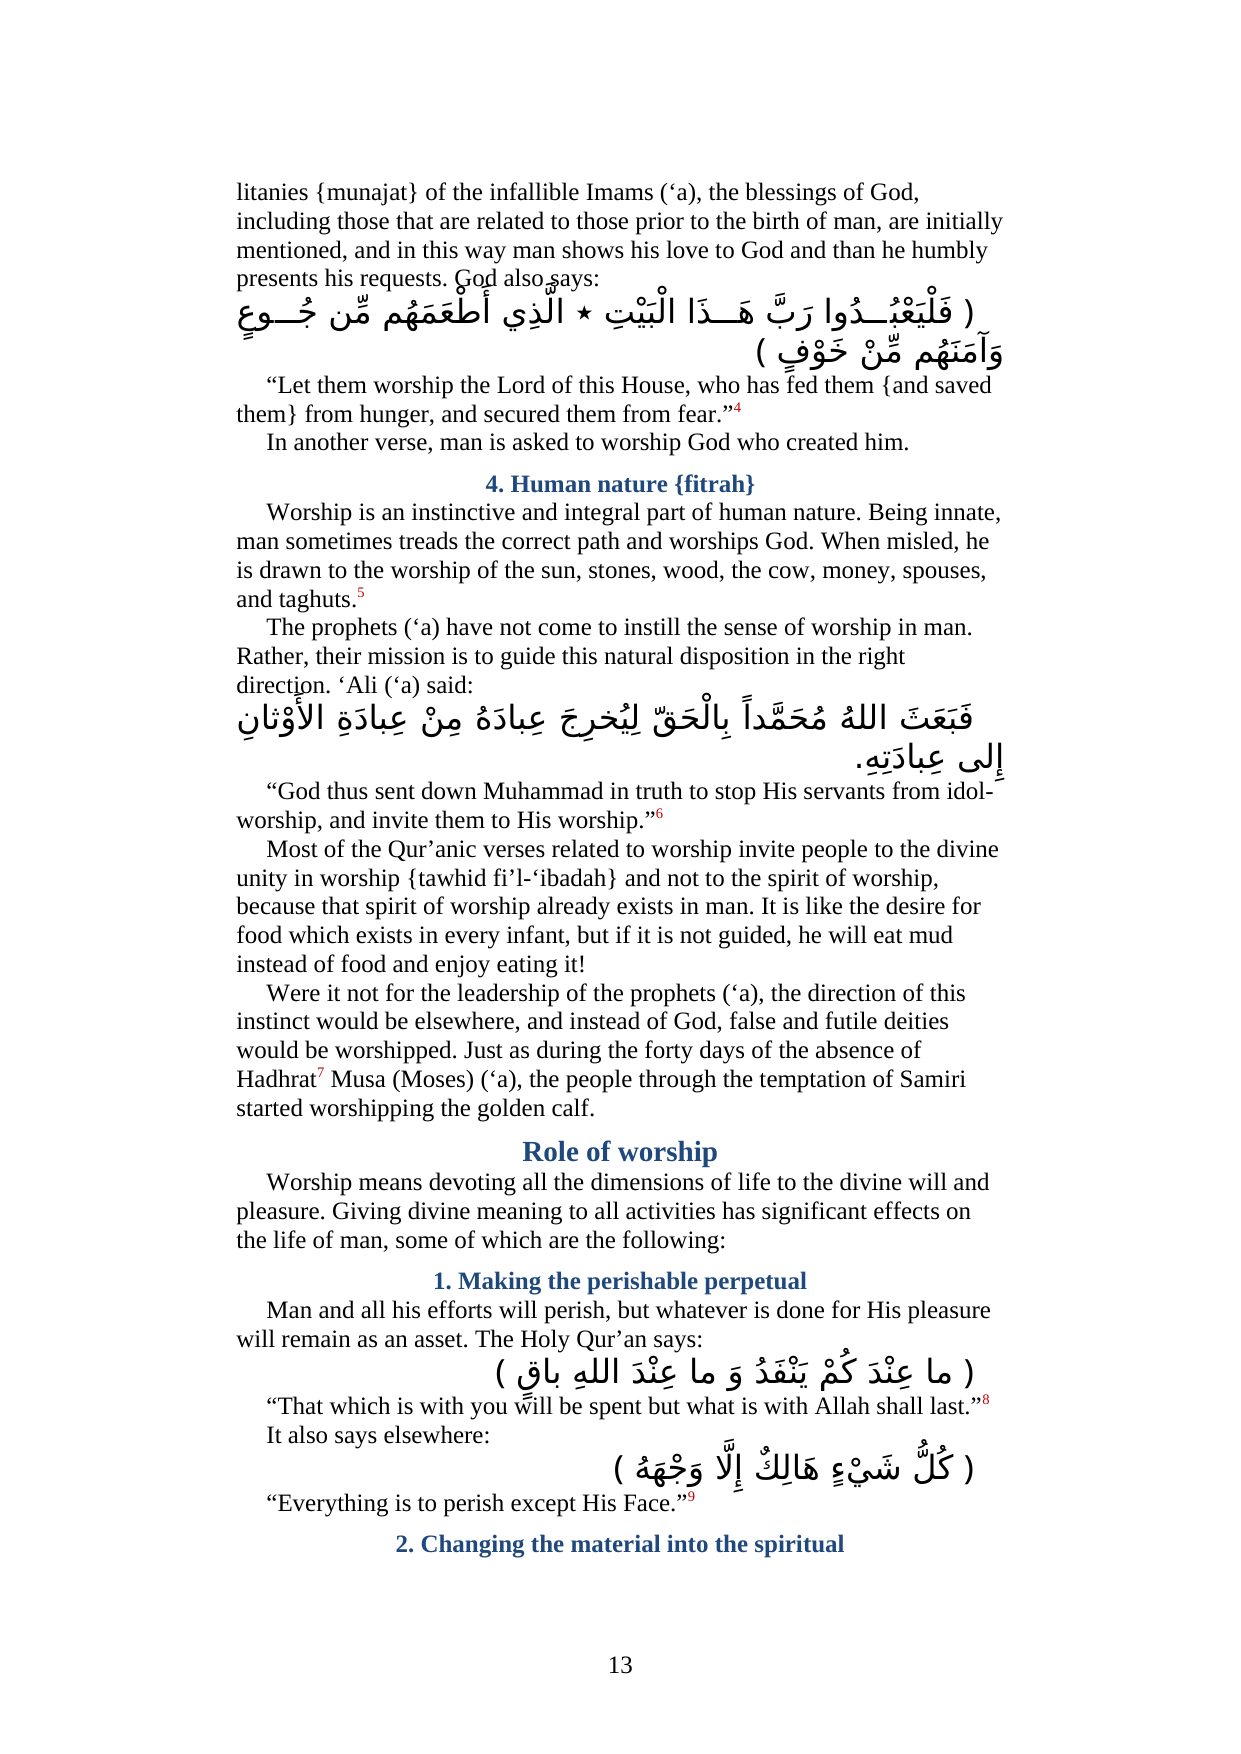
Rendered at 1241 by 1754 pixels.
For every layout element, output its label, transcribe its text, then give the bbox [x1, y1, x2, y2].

text “God thus sent down Muhammad in truth to stop His servants from idol-worship, and invite them to His worship.”6 [236, 776, 1004, 834]
text ﴿ ما عِنْدَ كُمْ يَنْفَدُ وَ ما عِنْدَ اللهِ باقٍ ﴾ [236, 1352, 1004, 1391]
subtitle 1. Making the perishable perpetual [236, 1266, 1004, 1295]
text Were it not for the leadership of the prophets (‘a), the direction of this instinct would be elsewhere, and instead of God, false and futile deities would be worshipped. Just as during the forty days of the absence of Hadhrat7 Musa (Moses) (‘a), the people through the temptation of Samiri started worshipping the golden calf. [236, 978, 1004, 1121]
subtitle 2. Changing the material into the spiritual [236, 1529, 1004, 1558]
text Most of the Qur’anic verses related to worship invite people to the divine unity in worship {tawhid fi’l-‘ibadah} and not to the spirit of worship, because that spirit of worship already exists in man. It is like the desire for food which exists in every infant, but if it is not guided, he will eat mud instead of food and enjoy eating it! [236, 834, 1004, 978]
text It also says elsewhere: [236, 1420, 1004, 1449]
text ﴿ فَلْيَعْبُدُوا رَبَّ هَذَا الْبَيْتِ ٭ الَّذِي أَطْعَمَهُم مِّن جُوعٍ وَآمَنَهُم مِّنْ خَوْفٍ ﴾ [236, 292, 1004, 370]
subtitle 4. Human nature {fitrah} [236, 469, 1004, 497]
text “Everything is to perish except His Face.”9 [236, 1488, 1004, 1516]
text “Let them worship the Lord of this House, who has fed them {and saved them} from hunger, and secured them from fear.”4 [236, 370, 1004, 427]
text In another verse, man is asked to worship God who created him. [236, 427, 1004, 456]
subtitle Role of worship [236, 1134, 1004, 1167]
text “That which is with you will be spent but what is with Allah shall last.”8 [236, 1391, 1004, 1420]
text فَبَعَثَ اللهُ مُحَمَّداً بِالْحَقّ لِيُخرِجَ عِبادَهُ مِنْ عِبادَةِ الأَوْثانِ إِلى عِبادَتِهِ. [236, 699, 1004, 776]
text Worship means devoting all the dimensions of life to the divine will and pleasure. Giving divine meaning to all activities has significant effects on the life of man, some of which are the following: [236, 1167, 1004, 1254]
text Worship is an instinctive and integral part of human nature. Being innate, man sometimes treads the correct path and worships God. When misled, he is drawn to the worship of the sun, stones, wood, the cow, money, spouses, and taghuts.5 [236, 497, 1004, 612]
text The prophets (‘a) have not come to instill the sense of worship in man. Rather, their mission is to guide this natural disposition in the right direction. ‘Ali (‘a) said: [236, 612, 1004, 699]
text Man and all his efforts will perish, but whatever is done for His pleasure will remain as an asset. The Holy Qur’an says: [236, 1295, 1004, 1352]
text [236, 177, 1004, 292]
text ﴿ كُلُّ شَيْءٍ هَالِكٌ إِلَّا وَجْهَهُ ﴾ [236, 1449, 1004, 1488]
